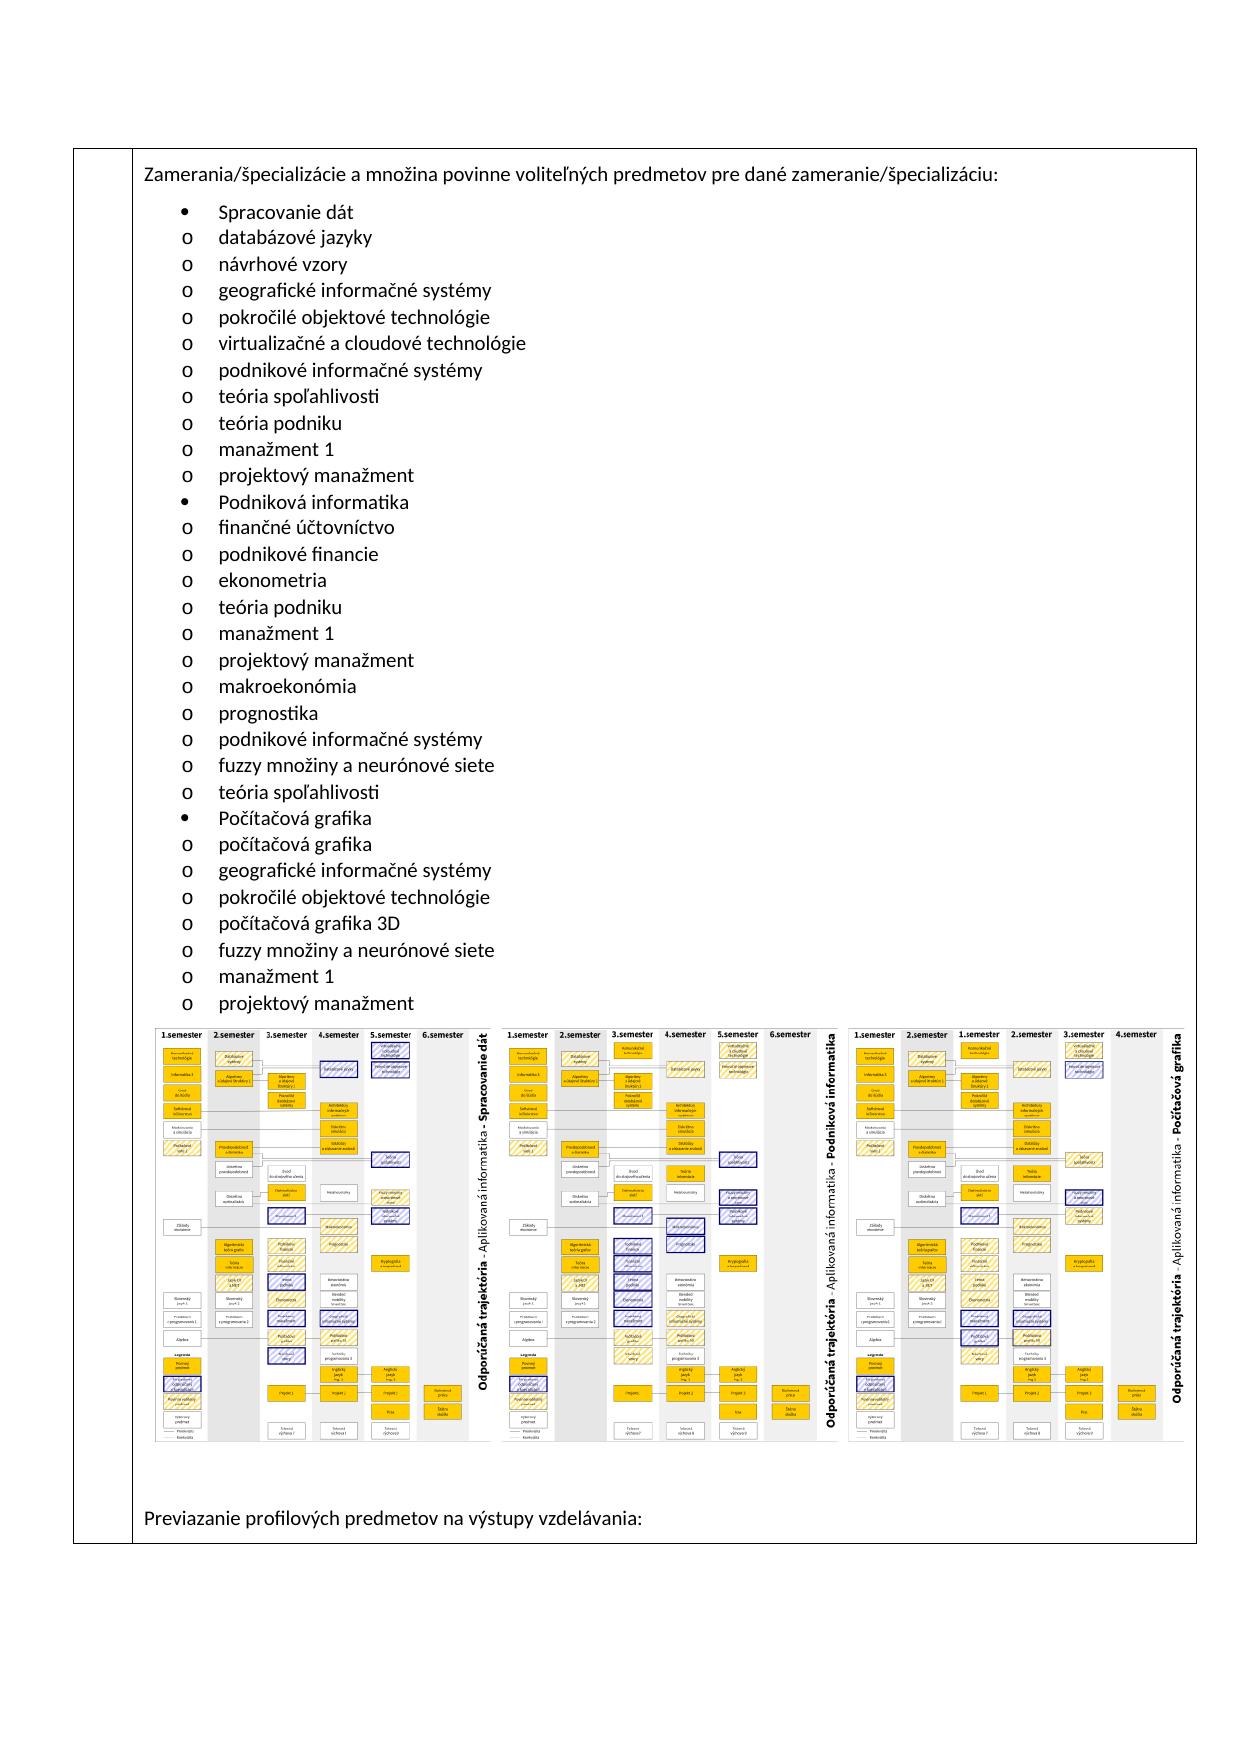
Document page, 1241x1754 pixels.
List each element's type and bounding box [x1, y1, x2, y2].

picture [502, 1028, 838, 1442]
picture [155, 1028, 491, 1442]
picture [848, 1028, 1185, 1442]
table_cell [133, 149, 1196, 1543]
